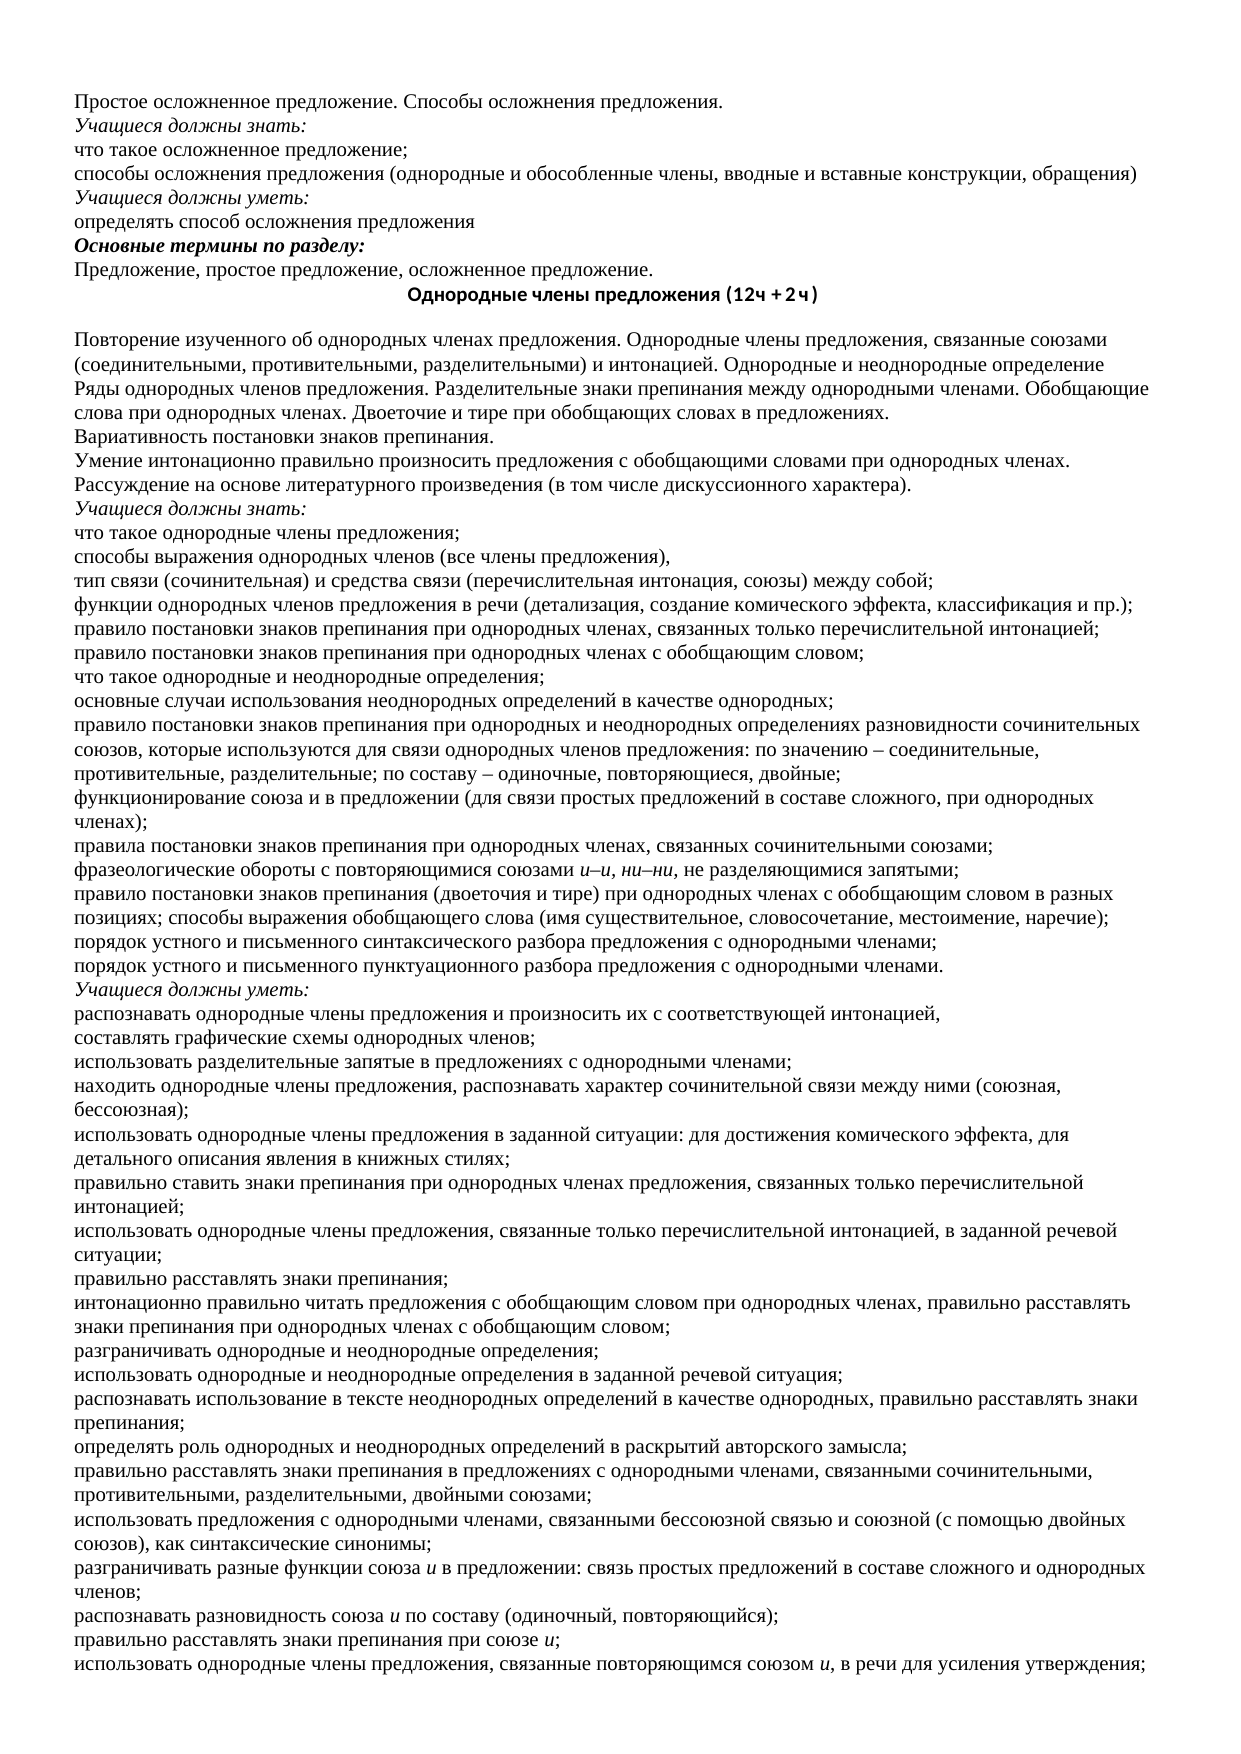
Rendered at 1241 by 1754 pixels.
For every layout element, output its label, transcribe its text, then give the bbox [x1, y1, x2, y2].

text использовать разделительные запятые в предложениях с однородными членами; [74, 1049, 1151, 1073]
text способы осложнения предложения (однородные и обособленные члены, вводные и вставные конструкции, обращения) [74, 161, 1151, 185]
text использовать однородные члены предложения, связанные только перечислительной интонацией, в заданной речевой ситуации; [74, 1218, 1151, 1266]
text распознавать использование в тексте неоднородных определений в качестве однородных, правильно расставлять знаки препинания; [74, 1386, 1151, 1434]
text использовать однородные члены предложения в заданной ситуации: для достижения комического эффекта, для детального описания явления в книжных стилях; [74, 1121, 1151, 1169]
text фразеологические обороты с повторяющимися союзами и–и, ни–ни, не разделяющимися запятыми; [74, 857, 1151, 881]
text функционирование союза и в предложении (для связи простых предложений в составе сложного, при однородных членах); [74, 784, 1151, 833]
text что такое осложненное предложение; [74, 137, 1151, 161]
text Простое осложненное предложение. Способы осложнения предложения. [74, 89, 1151, 113]
text правило постановки знаков препинания при однородных членах, связанных только перечислительной интонацией; [74, 616, 1151, 640]
text правило постановки знаков препинания при однородных членах с обобщающим словом; [74, 640, 1151, 664]
text правило постановки знаков препинания при однородных и неоднородных определениях разновидности сочинительных союзов, которые используются для связи однородных членов предложения: по значению – соединительные, противительные, разделительные; по составу – одиночные, повторяющиеся, двойные; [74, 712, 1151, 784]
text тип связи (сочинительная) и средства связи (перечислительная интонация, союзы) между собой; [74, 568, 1151, 592]
text правильно расставлять знаки препинания при союзе и; [74, 1627, 1151, 1651]
text использовать однородные члены предложения, связанные повторяющимся союзом и, в речи для усиления утверждения; [74, 1651, 1151, 1675]
text Основные термины по разделу: [74, 233, 1151, 257]
text Умение интонационно правильно произносить предложения с обобщающими словами при однородных членах. [74, 448, 1151, 472]
text Однородные члены предложения (12ч + 2ч) [74, 281, 1151, 307]
text находить однородные члены предложения, распознавать характер сочинительной связи между ними (союзная, бессоюзная); [74, 1073, 1151, 1121]
text Рассуждение на основе литературного произведения (в том числе дискуссионного характера). [74, 472, 1151, 496]
text определять способ осложнения предложения [74, 209, 1151, 233]
text разграничивать однородные и неоднородные определения; [74, 1338, 1151, 1362]
text правило постановки знаков препинания (двоеточия и тире) при однородных членах с обобщающим словом в разных позициях; способы выражения обобщающего слова (имя существительное, словосочетание, местоимение, наречие); [74, 881, 1151, 929]
text правильно ставить знаки препинания при однородных членах предложения, связанных только перечислительной интонацией; [74, 1169, 1151, 1218]
text использовать предложения с однородными членами, связанными бессоюзной связью и союзной (с помощью двойных союзов), как синтаксические синонимы; [74, 1506, 1151, 1554]
text Учащиеся должны уметь: [74, 185, 1151, 209]
text функции однородных членов предложения в речи (детализация, создание комического эффекта, классификация и пр.); [74, 592, 1151, 616]
text Повторение изученного об однородных членах предложения. Однородные члены предложения, связанные союзами (соединительными, противительными, разделительными) и интонацией. Однородные и неоднородные определение Ряды однородных членов предложения. Разделительные знаки препинания между однородными членами. Обобщающие слова при однородных членах. Двоеточие и тире при обобщающих словах в предложениях. [74, 327, 1151, 424]
text порядок устного и письменного синтаксического разбора предложения с однородными членами; [74, 929, 1151, 953]
text что такое однородные и неоднородные определения; [74, 664, 1151, 688]
text правильно расставлять знаки препинания; [74, 1266, 1151, 1290]
text правила постановки знаков препинания при однородных членах, связанных сочинительными союзами; [74, 833, 1151, 857]
text правильно расставлять знаки препинания в предложениях с однородными членами, связанными сочинительными, противительными, разделительными, двойными союзами; [74, 1458, 1151, 1506]
text Учащиеся должны знать: [74, 496, 1151, 520]
text Учащиеся должны уметь: [74, 977, 1151, 1001]
text распознавать однородные члены предложения и произносить их с соответствующей интонацией, [74, 1001, 1151, 1025]
text использовать однородные и неоднородные определения в заданной речевой ситуация; [74, 1362, 1151, 1386]
text составлять графические схемы однородных членов; [74, 1025, 1151, 1049]
text распознавать разновидность союза и по составу (одиночный, повторяющийся); [74, 1603, 1151, 1627]
text способы выражения однородных членов (все члены предложения), [74, 544, 1151, 568]
text Предложение, простое предложение, осложненное предложение. [74, 257, 1151, 281]
text основные случаи использования неоднородных определений в качестве однородных; [74, 688, 1151, 712]
text Учащиеся должны знать: [74, 113, 1151, 137]
text интонационно правильно читать предложения с обобщающим словом при однородных членах, правильно расставлять знаки препинания при однородных членах с обобщающим словом; [74, 1290, 1151, 1338]
text разграничивать разные функции союза и в предложении: связь простых предложений в составе сложного и однородных членов; [74, 1554, 1151, 1603]
text что такое однородные члены предложения; [74, 520, 1151, 544]
text определять роль однородных и неоднородных определений в раскрытий авторского замысла; [74, 1434, 1151, 1458]
text Вариативность постановки знаков препинания. [74, 424, 1151, 448]
text порядок устного и письменного пунктуационного разбора предложения с однородными членами. [74, 953, 1151, 977]
